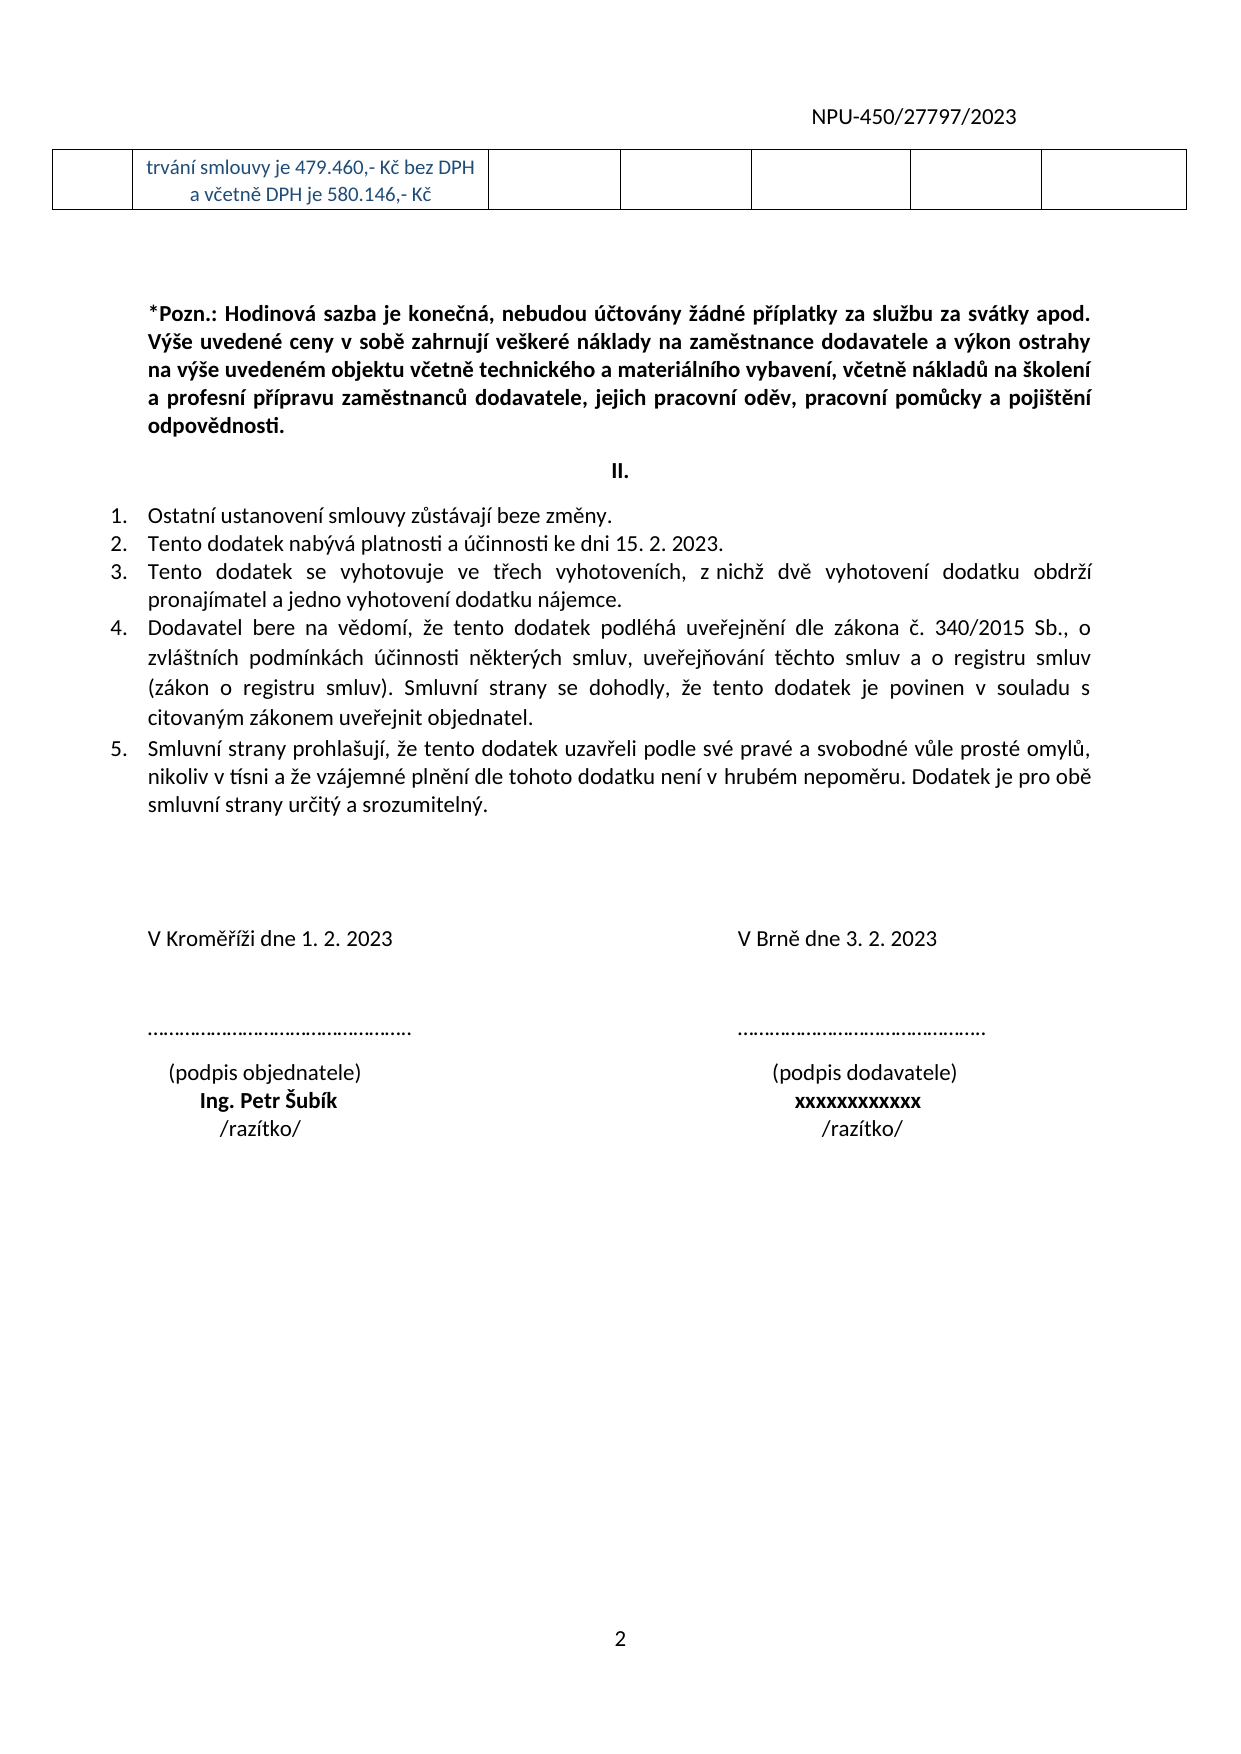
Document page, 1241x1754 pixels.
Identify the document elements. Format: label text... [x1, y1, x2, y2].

table_cell 2. [53, 150, 132, 209]
table_cell [621, 150, 751, 209]
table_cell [133, 150, 488, 209]
list Tento dodatek nabývá platnosti a účinnosti ke dni 15. 2. 2023. [110, 529, 1092, 557]
text (podpis objednatele) (podpis dodavatele) [148, 1058, 1092, 1086]
list Tento dodatek se vyhotovuje ve třech vyhotoveních, z nichž dvě vyhotovení dodatku obdrží pronajímatel a jedno vyhotovení dodatku nájemce. [110, 557, 1092, 613]
table_cell [489, 150, 620, 209]
text V Kroměříži dne 1. 2. 2023 V Brně dne 3. 2. 2023 [148, 924, 1092, 952]
text Ing. Petr Šubík xxxxxxxxxxxx [148, 1086, 1092, 1114]
table_cell [911, 150, 1041, 209]
table_cell [752, 150, 910, 209]
list Ostatní ustanovení smlouvy zůstávají beze změny. [110, 501, 1092, 529]
text /razítko/ /razítko/ [148, 1114, 1092, 1142]
list Dodavatel bere na vědomí, že tento dodatek podléhá uveřejnění dle zákona č. 340/2015 Sb., o zvláštních podmínkách účinnosti některých smluv, uveřejňování těchto smluv a o registru smluv (zákon o registru smluv). Smluvní strany se dohodly, že tento dodatek je povinen v souladu s citovaným zákonem uveřejnit objednatel. [110, 613, 1092, 732]
text II. [148, 456, 1092, 484]
text ………………………………………….. ……………………………………….. [148, 1013, 1092, 1041]
table_cell [1042, 150, 1186, 209]
list Smluvní strany prohlašují, že tento dodatek uzavřeli podle své pravé a svobodné vůle prosté omylů, nikoliv v tísni a že vzájemné plnění dle tohoto dodatku není v hrubém nepoměru. Dodatek je pro obě smluvní strany určitý a srozumitelný. [110, 734, 1092, 818]
text *Pozn.: Hodinová sazba je konečná, nebudou účtovány žádné příplatky za službu za svátky apod. Výše uvedené ceny v sobě zahrnují veškeré náklady na zaměstnance dodavatele a výkon ostrahy na výše uvedeném objektu včetně technického a materiálního vybavení, včetně nákladů na školení a profesní přípravu zaměstnanců dodavatele, jejich pracovní oděv, pracovní pomůcky a pojištění odpovědnosti. [148, 299, 1092, 439]
